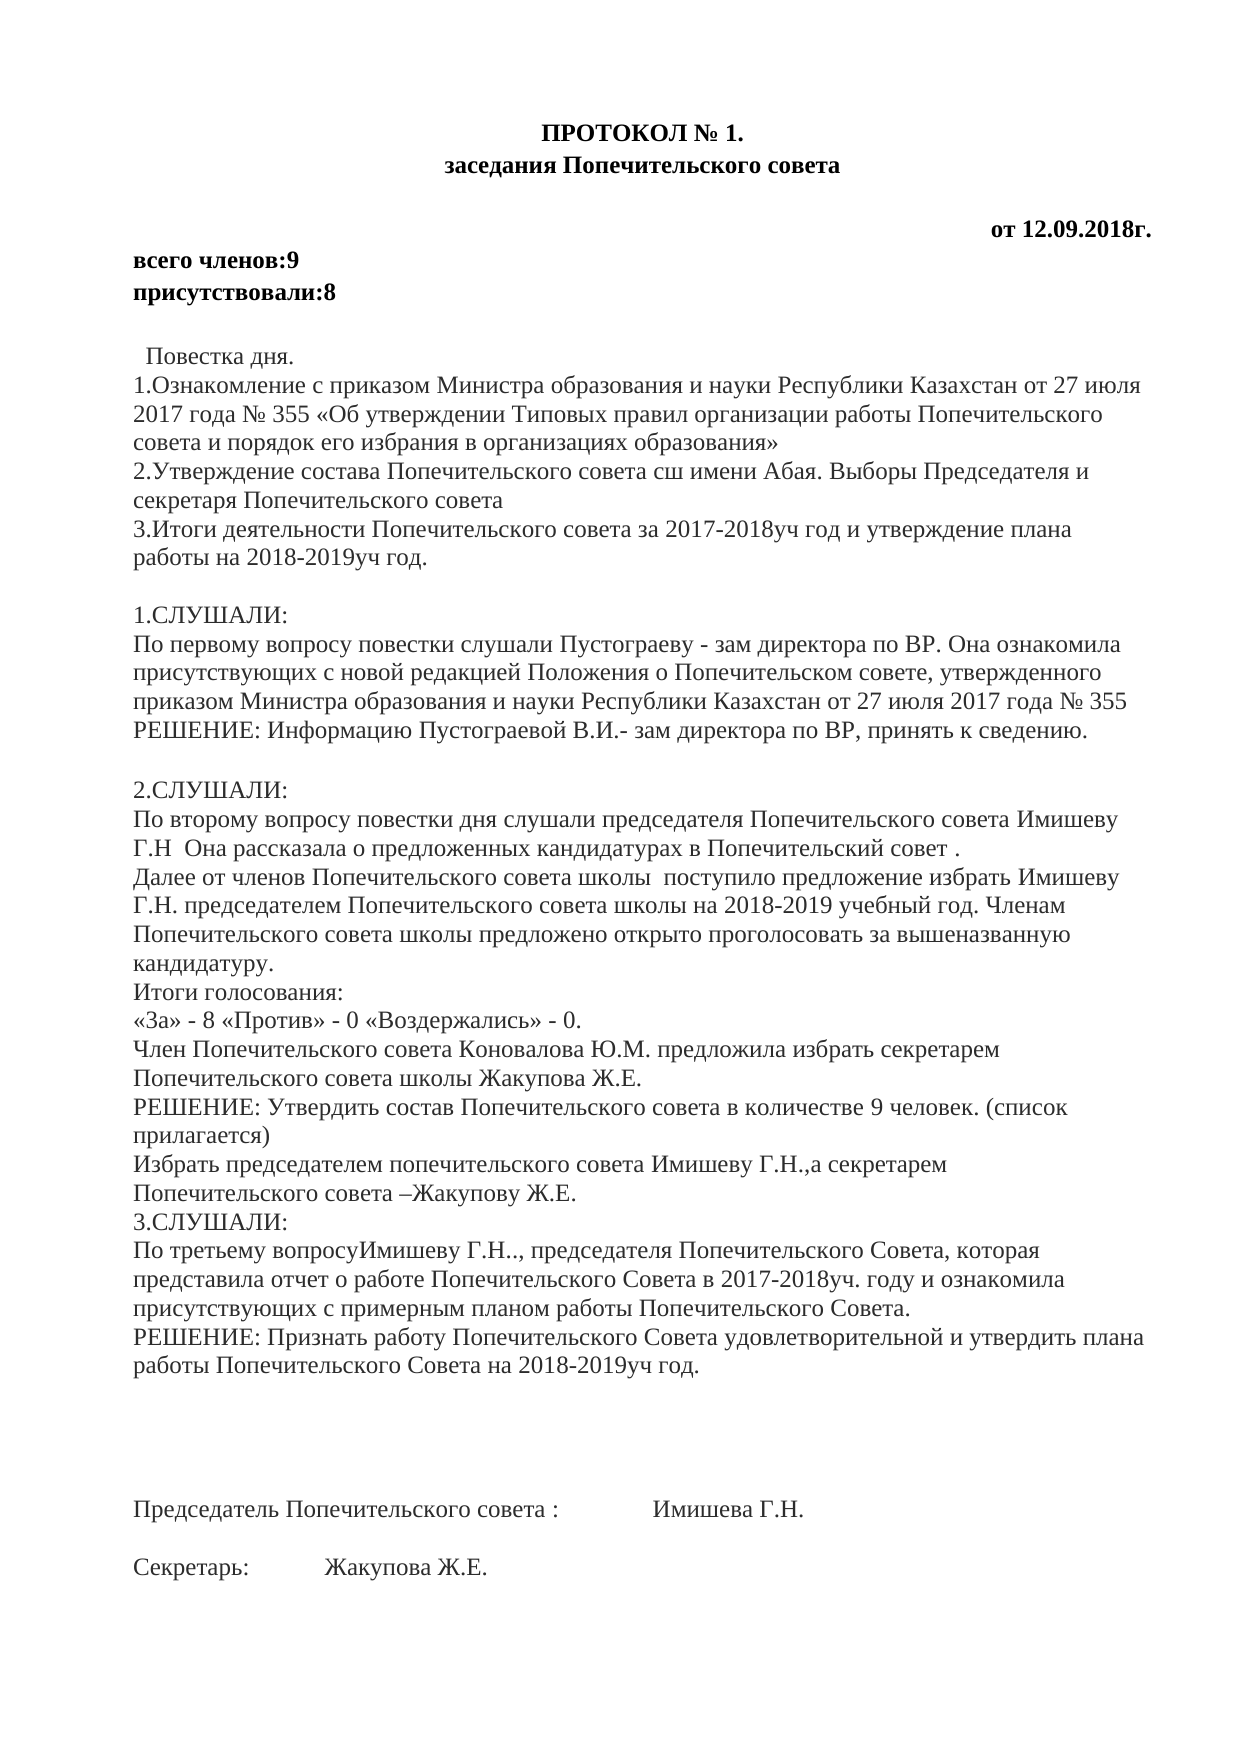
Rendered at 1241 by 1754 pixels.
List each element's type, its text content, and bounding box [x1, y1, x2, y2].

text ПРОТОКОЛ № 1. [133, 118, 1152, 147]
text 2.СЛУШАЛИ: По второму вопросу повестки дня слушали председателя Попечительского совета Имишеву Г.Н Она рассказала о предложенных кандидатурах в Попечительский совет . Далее от членов Попечительского совета школы поступило предложение избрать Имишеву Г.Н. председателем Попечительского совета школы на 2018-2019 учебный год. Членам Попечительского совета школы предложено открыто проголосовать за вышеназванную кандидатуру. Итоги голосования: «3а» - 8 «Против» - 0 «Воздержались» - 0. Член Попечительского совета Коновалова Ю.М. предложила избрать секретарем Попечительского совета школы Жакупова Ж.Е. РЕШЕНИЕ: Утвердить состав Попечительского совета в количестве 9 человек. (список прилагается) Избрать председателем попечительского совета Имишеву Г.Н.,а секретарем Попечительского совета –Жакупову Ж.Е. 3.СЛУШАЛИ: По третьему вопросуИмишеву Г.Н.., председателя Попечительского Совета, которая представила отчет о работе Попечительского Совета в 2017-2018уч. году и ознакомила присутствующих с примерным планом работы Попечительского Совета. РЕШЕНИЕ: Признать работу Попечительского Совета удовлетворительной и утвердить плана работы Попечительского Совета на 2018-2019уч год. Председатель Попечительского совета : Имишева Г.Н. Секретарь: Жакупова Ж.Е. [133, 747, 1152, 1581]
text заседания Попечительского совета [133, 150, 1152, 179]
text 0Повестка дня. 1.Ознакомление с приказом Министра образования и науки Республики Казахстан от 27 июля 2017 года № 355 «Об утверждении Типовых правил организации работы Попечительского совета и порядок его избрания в организациях образования» 2.Утверждение состава Попечительского совета сш имени Абая. Выборы Председателя и секретаря Попечительского совета 3.Итоги деятельности Попечительского совета за 2017-2018уч год и утверждение плана работы на 2018-2019уч год. 1.СЛУШАЛИ: По первому вопросу повестки слушали Пустограеву - зам директора по ВР. Она ознакомила присутствующих с новой редакцией Положения о Попечительском совете, утвержденного приказом Министра образования и науки Республики Казахстан от 27 июля 2017 года № 355 РЕШЕНИЕ: Информацию Пустограевой В.И.- зам директора по ВР, принять к сведению. [133, 341, 1152, 744]
text присутствовали:8 [133, 277, 1152, 306]
text всего членов:9 [133, 246, 1152, 274]
text от 12.09.2018г. [133, 214, 1152, 242]
